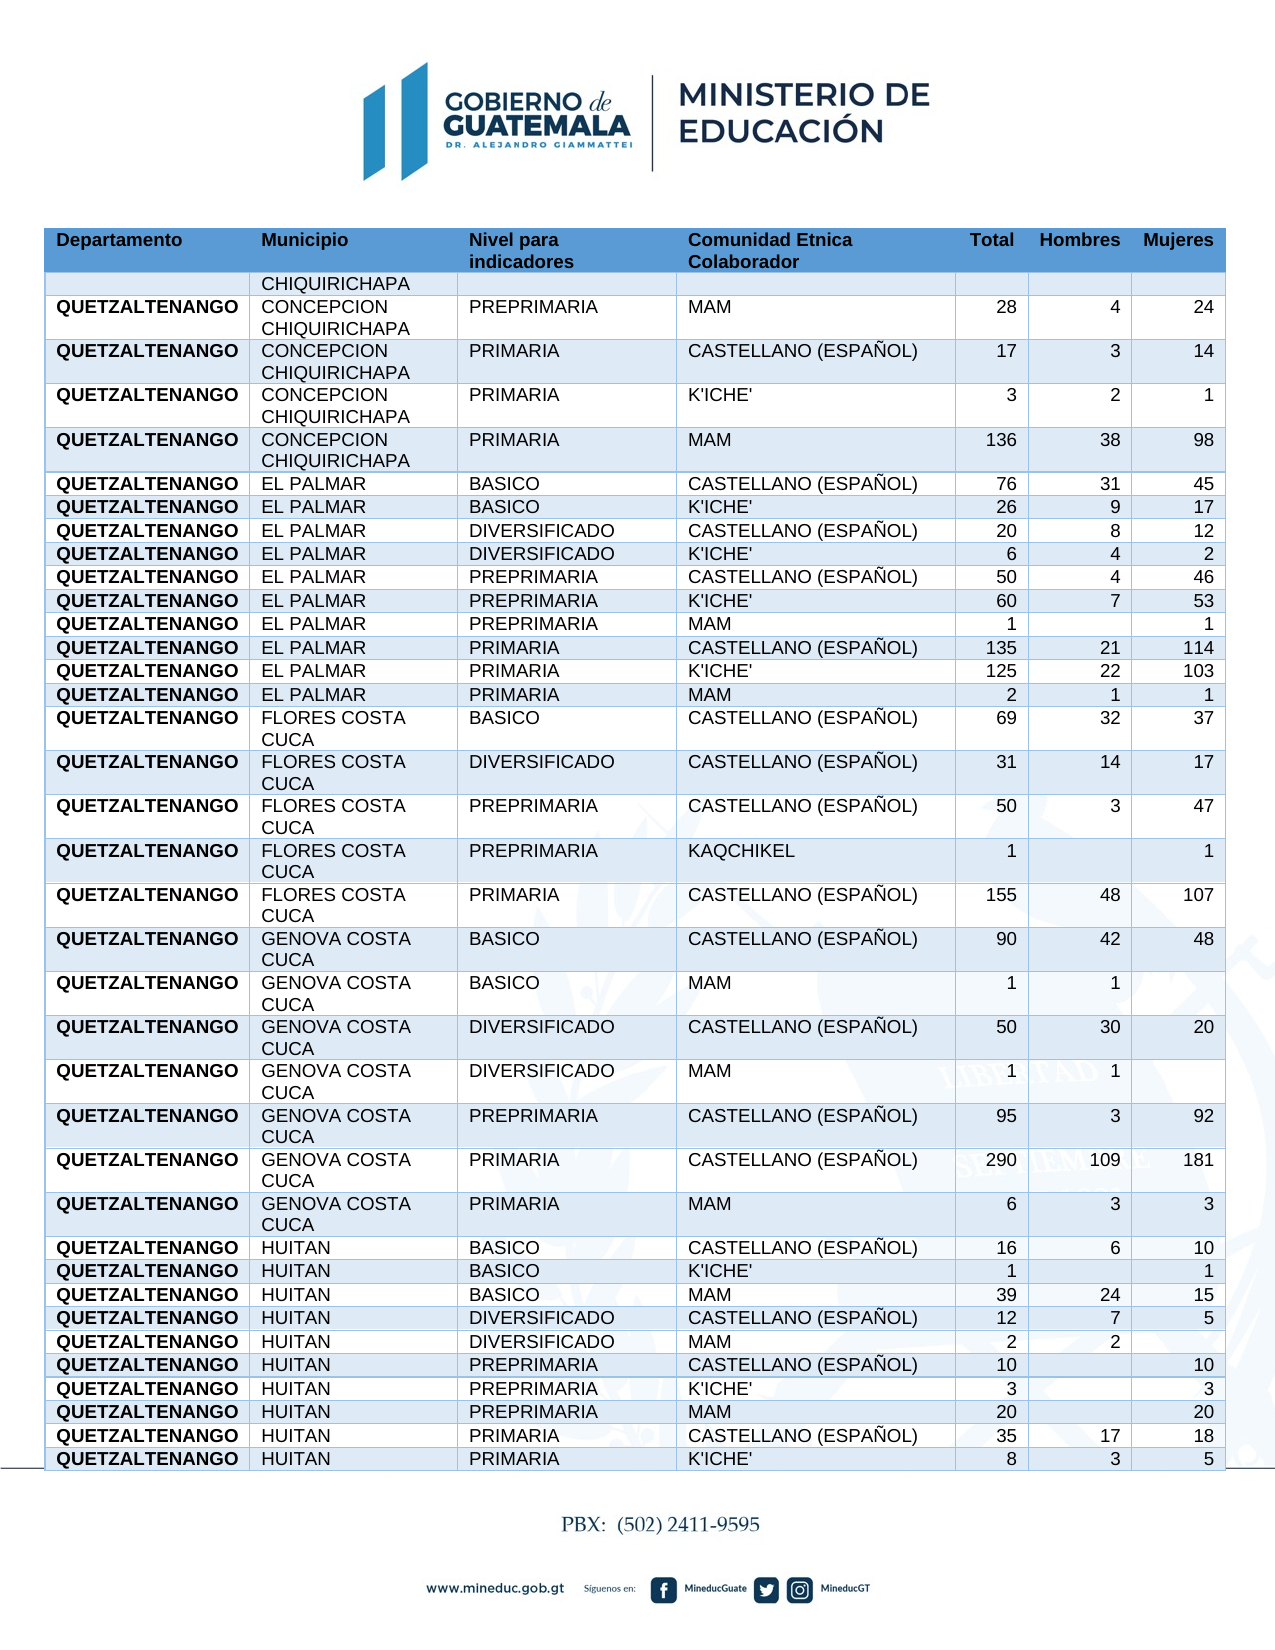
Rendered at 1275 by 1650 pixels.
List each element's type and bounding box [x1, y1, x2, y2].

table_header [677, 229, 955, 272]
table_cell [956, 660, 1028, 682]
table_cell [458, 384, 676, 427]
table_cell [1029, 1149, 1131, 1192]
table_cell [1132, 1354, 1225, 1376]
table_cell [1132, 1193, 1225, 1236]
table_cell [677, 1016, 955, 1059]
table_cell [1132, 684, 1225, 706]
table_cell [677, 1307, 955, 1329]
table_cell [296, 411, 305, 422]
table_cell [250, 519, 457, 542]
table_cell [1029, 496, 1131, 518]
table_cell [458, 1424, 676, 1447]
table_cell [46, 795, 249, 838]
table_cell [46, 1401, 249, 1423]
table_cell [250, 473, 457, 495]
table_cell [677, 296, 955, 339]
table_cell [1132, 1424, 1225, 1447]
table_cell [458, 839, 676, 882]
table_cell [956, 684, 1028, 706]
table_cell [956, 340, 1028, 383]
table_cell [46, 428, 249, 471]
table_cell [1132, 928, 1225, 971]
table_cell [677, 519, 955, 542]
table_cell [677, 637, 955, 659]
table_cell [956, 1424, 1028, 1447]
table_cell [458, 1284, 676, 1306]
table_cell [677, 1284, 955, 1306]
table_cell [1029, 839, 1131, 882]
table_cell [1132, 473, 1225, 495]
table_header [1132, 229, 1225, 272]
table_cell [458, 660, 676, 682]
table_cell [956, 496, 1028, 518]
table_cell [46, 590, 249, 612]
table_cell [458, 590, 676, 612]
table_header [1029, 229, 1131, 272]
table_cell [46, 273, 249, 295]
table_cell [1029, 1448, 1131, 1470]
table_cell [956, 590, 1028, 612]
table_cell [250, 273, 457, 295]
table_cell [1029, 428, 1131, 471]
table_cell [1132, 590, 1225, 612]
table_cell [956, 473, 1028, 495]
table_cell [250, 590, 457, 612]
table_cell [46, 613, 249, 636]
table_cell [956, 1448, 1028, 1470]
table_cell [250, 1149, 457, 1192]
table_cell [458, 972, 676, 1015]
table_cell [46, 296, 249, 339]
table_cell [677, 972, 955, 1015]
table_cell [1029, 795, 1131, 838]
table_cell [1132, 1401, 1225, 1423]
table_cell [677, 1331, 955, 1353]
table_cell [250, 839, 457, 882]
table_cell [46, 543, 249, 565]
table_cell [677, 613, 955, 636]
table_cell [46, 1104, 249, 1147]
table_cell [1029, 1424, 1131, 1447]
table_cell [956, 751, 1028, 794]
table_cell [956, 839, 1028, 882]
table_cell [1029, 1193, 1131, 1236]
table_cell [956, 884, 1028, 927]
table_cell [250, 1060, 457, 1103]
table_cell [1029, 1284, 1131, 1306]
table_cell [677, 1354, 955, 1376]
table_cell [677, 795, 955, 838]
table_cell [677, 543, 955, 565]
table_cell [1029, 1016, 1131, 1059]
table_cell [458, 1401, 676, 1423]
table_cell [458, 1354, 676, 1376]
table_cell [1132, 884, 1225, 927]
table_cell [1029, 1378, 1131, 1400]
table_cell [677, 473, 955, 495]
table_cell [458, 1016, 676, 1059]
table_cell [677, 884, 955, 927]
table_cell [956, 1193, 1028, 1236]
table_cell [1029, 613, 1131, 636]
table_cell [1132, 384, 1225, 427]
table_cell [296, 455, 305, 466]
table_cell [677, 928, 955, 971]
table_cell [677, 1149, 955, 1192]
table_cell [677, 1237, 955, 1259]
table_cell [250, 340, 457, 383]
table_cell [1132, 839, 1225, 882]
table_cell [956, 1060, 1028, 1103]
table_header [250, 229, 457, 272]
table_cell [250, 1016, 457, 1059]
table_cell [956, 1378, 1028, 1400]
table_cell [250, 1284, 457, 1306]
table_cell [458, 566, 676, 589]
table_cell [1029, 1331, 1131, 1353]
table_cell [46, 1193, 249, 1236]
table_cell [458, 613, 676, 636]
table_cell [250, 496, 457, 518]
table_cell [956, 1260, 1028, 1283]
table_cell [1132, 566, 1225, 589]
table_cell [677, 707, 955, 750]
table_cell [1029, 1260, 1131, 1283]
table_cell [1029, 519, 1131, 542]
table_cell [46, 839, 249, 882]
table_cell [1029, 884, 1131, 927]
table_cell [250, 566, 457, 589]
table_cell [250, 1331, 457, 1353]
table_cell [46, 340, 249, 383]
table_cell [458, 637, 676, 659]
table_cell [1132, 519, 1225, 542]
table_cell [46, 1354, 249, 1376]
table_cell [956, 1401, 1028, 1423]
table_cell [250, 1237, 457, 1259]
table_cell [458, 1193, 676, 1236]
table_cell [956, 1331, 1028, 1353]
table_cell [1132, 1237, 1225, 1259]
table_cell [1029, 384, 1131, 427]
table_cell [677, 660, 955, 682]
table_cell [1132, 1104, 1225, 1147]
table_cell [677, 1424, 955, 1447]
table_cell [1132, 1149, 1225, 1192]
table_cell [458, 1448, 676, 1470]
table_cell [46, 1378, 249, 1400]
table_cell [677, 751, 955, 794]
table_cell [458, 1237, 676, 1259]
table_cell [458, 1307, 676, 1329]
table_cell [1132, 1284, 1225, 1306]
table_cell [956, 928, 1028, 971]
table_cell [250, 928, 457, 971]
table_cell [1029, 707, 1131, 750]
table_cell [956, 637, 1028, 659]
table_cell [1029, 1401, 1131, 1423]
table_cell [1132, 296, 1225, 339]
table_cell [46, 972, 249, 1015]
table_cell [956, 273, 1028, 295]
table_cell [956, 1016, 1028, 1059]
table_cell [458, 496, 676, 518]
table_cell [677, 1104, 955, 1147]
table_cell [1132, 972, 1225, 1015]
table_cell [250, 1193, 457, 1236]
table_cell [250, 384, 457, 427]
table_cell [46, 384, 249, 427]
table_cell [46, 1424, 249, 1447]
picture [0, 5, 1275, 1650]
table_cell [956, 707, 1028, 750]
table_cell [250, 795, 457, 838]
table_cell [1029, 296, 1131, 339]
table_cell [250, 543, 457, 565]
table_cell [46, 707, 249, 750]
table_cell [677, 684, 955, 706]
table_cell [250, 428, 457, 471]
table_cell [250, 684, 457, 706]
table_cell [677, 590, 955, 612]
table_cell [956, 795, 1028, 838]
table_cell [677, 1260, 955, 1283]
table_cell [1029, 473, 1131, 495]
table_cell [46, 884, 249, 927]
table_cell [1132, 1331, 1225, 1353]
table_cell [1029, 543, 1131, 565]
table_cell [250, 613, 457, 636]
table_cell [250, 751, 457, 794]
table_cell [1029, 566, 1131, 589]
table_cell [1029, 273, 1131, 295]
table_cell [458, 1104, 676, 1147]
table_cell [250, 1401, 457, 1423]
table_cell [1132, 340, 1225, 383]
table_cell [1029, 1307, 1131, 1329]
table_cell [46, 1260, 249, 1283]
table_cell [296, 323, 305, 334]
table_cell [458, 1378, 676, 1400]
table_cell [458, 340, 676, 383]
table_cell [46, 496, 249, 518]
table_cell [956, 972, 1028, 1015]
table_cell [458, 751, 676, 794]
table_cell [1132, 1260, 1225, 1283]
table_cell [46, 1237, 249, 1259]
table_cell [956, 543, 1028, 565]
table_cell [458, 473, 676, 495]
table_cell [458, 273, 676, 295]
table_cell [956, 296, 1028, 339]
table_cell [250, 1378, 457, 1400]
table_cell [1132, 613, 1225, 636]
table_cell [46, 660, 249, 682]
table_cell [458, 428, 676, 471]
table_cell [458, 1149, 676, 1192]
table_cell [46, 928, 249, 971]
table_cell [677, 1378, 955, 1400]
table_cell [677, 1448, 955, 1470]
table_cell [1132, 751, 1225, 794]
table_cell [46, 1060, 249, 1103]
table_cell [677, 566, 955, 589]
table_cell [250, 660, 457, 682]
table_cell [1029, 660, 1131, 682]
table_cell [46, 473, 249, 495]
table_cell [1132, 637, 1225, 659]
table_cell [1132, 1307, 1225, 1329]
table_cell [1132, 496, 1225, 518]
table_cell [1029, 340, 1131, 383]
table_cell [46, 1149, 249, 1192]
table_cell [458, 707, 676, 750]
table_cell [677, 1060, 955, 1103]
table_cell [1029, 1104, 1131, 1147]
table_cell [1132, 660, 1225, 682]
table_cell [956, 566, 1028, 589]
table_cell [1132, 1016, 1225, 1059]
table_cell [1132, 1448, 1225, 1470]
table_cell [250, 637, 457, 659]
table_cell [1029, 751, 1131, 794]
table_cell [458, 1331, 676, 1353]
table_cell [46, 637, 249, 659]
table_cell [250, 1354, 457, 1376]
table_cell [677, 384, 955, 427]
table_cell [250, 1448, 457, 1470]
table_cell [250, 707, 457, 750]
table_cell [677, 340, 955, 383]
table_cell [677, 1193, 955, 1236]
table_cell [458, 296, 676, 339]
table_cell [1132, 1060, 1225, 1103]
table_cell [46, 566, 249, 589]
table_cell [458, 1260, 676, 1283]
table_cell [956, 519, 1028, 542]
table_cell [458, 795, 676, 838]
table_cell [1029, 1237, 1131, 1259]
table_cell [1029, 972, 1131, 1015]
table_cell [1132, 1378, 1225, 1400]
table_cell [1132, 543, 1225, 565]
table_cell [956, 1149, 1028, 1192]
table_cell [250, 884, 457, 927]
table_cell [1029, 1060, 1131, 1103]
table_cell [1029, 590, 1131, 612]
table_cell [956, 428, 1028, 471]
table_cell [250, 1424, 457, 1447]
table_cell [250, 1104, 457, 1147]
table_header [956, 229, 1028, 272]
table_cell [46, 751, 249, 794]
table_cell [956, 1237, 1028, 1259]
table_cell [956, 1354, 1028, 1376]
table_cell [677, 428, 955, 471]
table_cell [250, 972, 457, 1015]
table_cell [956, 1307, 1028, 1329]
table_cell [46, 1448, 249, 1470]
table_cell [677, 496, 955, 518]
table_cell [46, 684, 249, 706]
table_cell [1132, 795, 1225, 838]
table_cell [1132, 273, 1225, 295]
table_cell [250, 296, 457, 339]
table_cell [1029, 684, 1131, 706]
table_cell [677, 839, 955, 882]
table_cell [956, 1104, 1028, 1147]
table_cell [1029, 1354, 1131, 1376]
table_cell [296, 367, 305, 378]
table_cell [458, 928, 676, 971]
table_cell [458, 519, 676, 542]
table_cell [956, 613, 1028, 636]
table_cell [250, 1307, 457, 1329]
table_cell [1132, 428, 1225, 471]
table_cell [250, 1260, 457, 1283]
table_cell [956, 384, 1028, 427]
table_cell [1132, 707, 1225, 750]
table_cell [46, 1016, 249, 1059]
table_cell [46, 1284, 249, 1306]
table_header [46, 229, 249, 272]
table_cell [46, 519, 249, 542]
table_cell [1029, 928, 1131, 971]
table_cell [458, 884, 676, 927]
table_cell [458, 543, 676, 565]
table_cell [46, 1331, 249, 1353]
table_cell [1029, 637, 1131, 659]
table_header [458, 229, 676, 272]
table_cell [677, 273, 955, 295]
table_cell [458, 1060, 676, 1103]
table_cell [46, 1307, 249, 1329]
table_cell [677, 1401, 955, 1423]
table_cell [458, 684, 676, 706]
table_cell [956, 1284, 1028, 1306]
